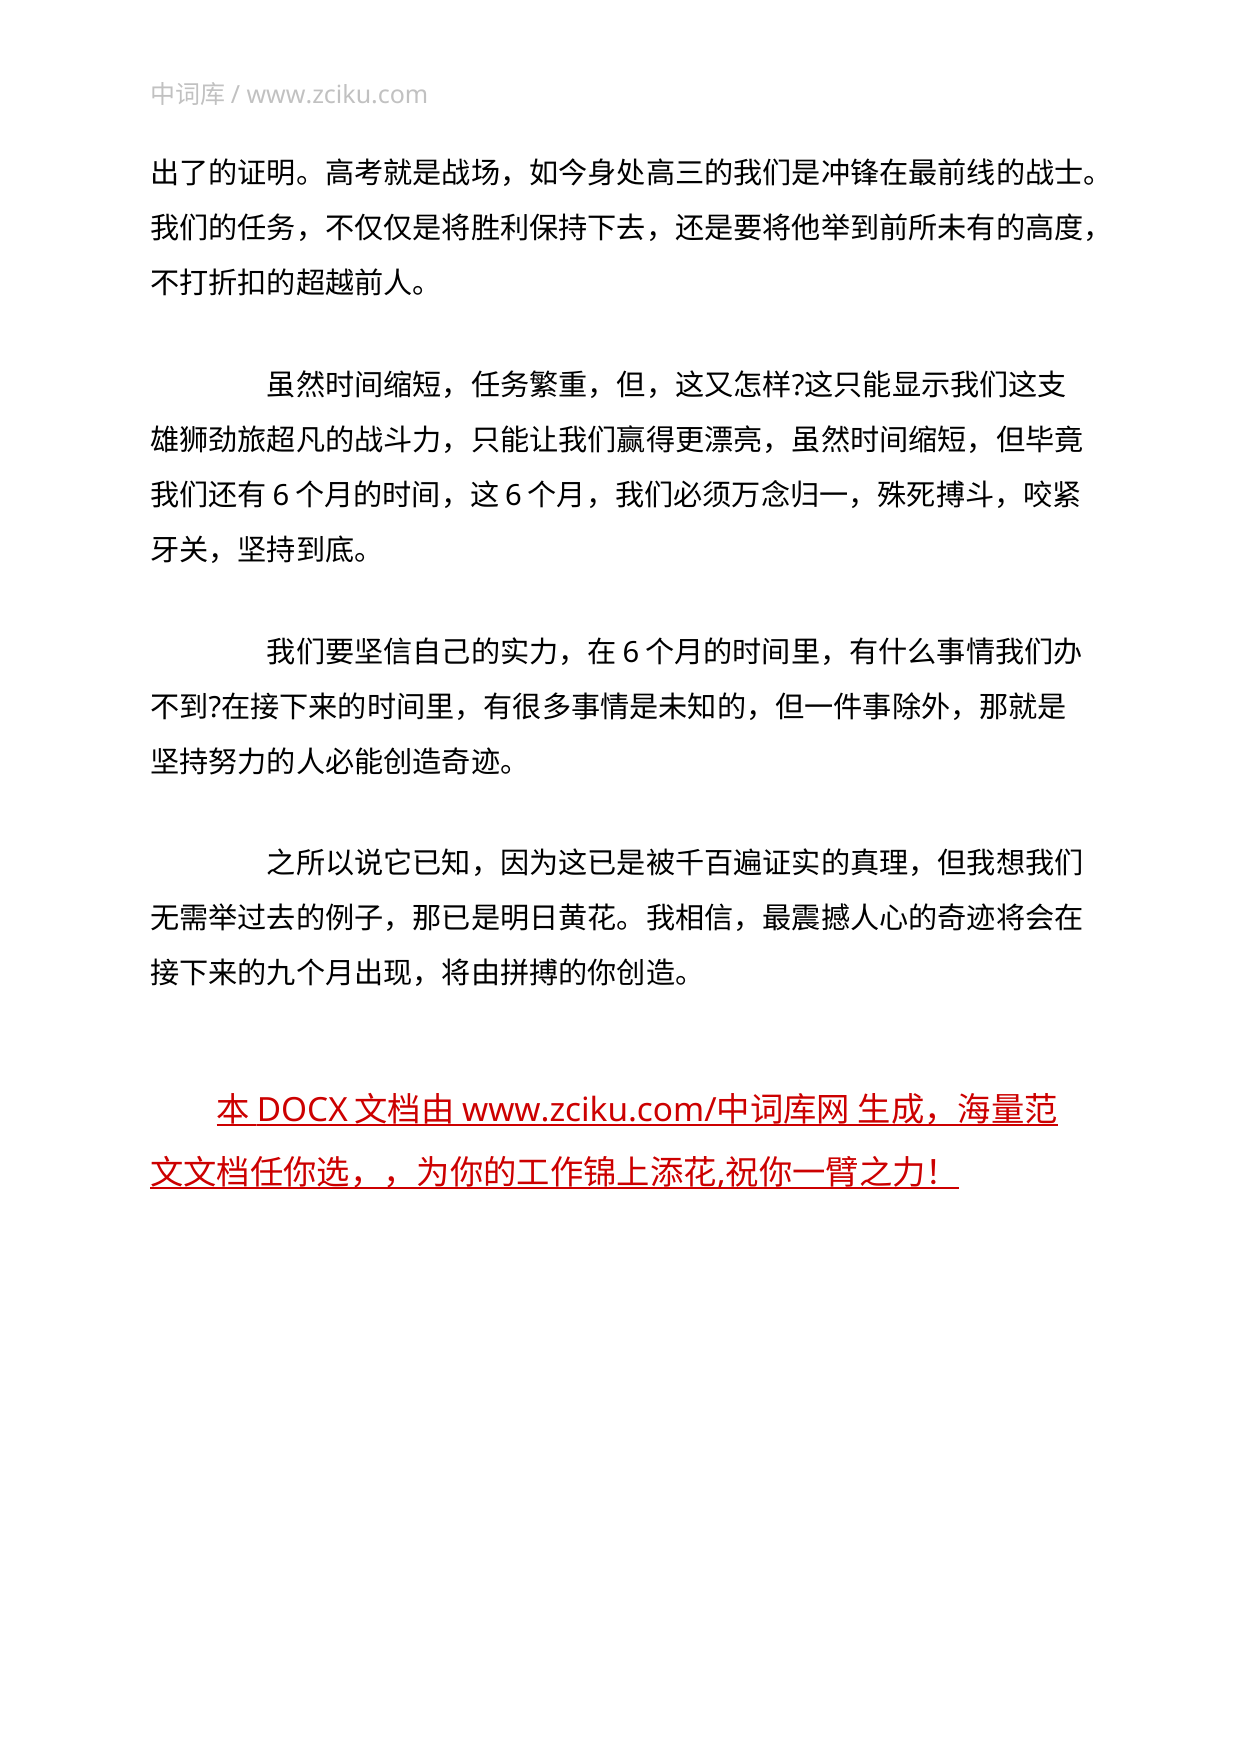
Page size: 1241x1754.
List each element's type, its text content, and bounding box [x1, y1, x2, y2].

text 我们要坚信自己的实力，在6个月的时间里，有什么事情我们办不到?在接下来的时间里，有很多事情是未知的，但一件事除外，那就是坚持努力的人必能创造奇迹。 [150, 628, 1090, 781]
text 虽然时间缩短，任务繁重，但，这又怎样?这只能显示我们这支雄狮劲旅超凡的战斗力，只能让我们赢得更漂亮，虽然时间缩短，但毕竟我们还有6个月的时间，这6个月，我们必须万念归一，殊死搏斗，咬紧牙关，坚持到底。 [150, 362, 1090, 569]
text 本DOCX文档由 www.zciku.com/中词库网 生成，海量范文文档任你选，，为你的工作锦上添花,祝你一臂之力！ [150, 1083, 1090, 1194]
text 之所以说它已知，因为这已是被千百遍证实的真理，但我想我们无需举过去的例子，那已是明日黄花。我相信，最震撼人心的奇迹将会在接下来的九个月出现，将由拼搏的你创造。 [150, 840, 1090, 992]
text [150, 150, 1090, 302]
